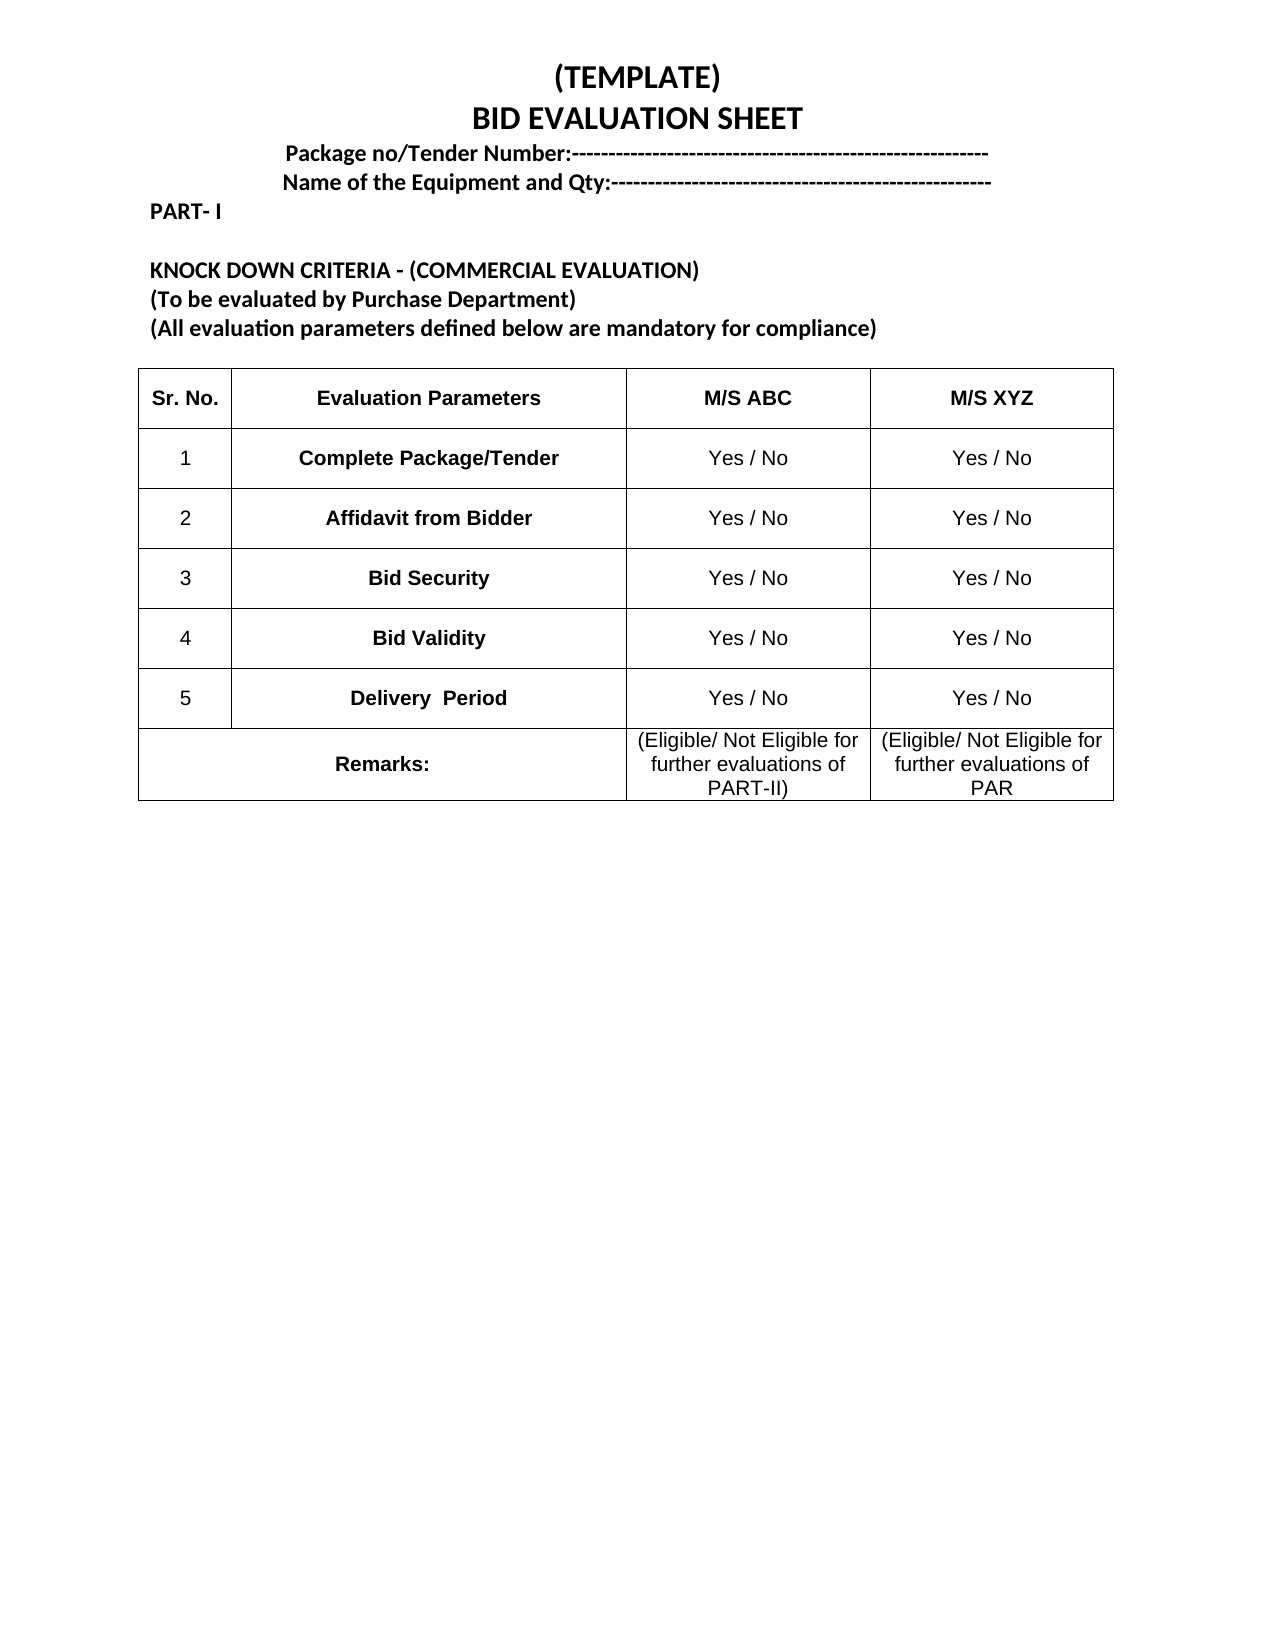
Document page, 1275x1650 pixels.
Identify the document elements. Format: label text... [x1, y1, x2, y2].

table_cell Yes / No [627, 429, 870, 488]
table_cell (Eligible/ Not Eligible for further evaluations of PART-II) [627, 729, 870, 800]
text KNOCK DOWN CRITERIA - (COMMERCIAL EVALUATION) [150, 255, 1125, 284]
table_cell 1 [139, 429, 231, 488]
table_header Sr. No. [139, 369, 231, 428]
table_cell Affidavit from Bidder [232, 489, 626, 548]
table_cell 3 [139, 549, 231, 608]
table_cell Yes / No [627, 549, 870, 608]
table_header M/S ABC [627, 369, 870, 428]
text (To be evaluated by Purchase Department) [150, 284, 1125, 313]
text BID EVALUATION SHEET [150, 97, 1125, 138]
table_cell Yes / No [627, 489, 870, 548]
table_cell Yes / No [871, 669, 1113, 728]
table_cell 5 [139, 669, 231, 728]
table_header M/S XYZ [871, 369, 1113, 428]
text (TEMPLATE) [150, 56, 1125, 97]
text Name of the Equipment and Qty:---------------------------------------------------- [150, 167, 1125, 196]
table_cell Yes / No [871, 489, 1113, 548]
table_cell Remarks: [139, 729, 626, 800]
table_cell Complete Package/Tender [232, 429, 626, 488]
table_cell Yes / No [871, 549, 1113, 608]
table_cell (Eligible/ Not Eligible for further evaluations of PAR [871, 729, 1113, 800]
table_cell 4 [139, 609, 231, 668]
table_cell Yes / No [627, 669, 870, 728]
text Package no/Tender Number:--------------------------------------------------------- [150, 138, 1125, 167]
table_cell Bid Validity [232, 609, 626, 668]
table_header Evaluation Parameters [232, 369, 626, 428]
text (All evaluation parameters defined below are mandatory for compliance) [150, 313, 1125, 343]
table_cell Delivery Period [232, 669, 626, 728]
table_cell 2 [139, 489, 231, 548]
table_cell Bid Security [232, 549, 626, 608]
table_cell Yes / No [871, 609, 1113, 668]
text PART- I [150, 196, 1125, 226]
table_cell Yes / No [871, 429, 1113, 488]
table_cell Yes / No [627, 609, 870, 668]
